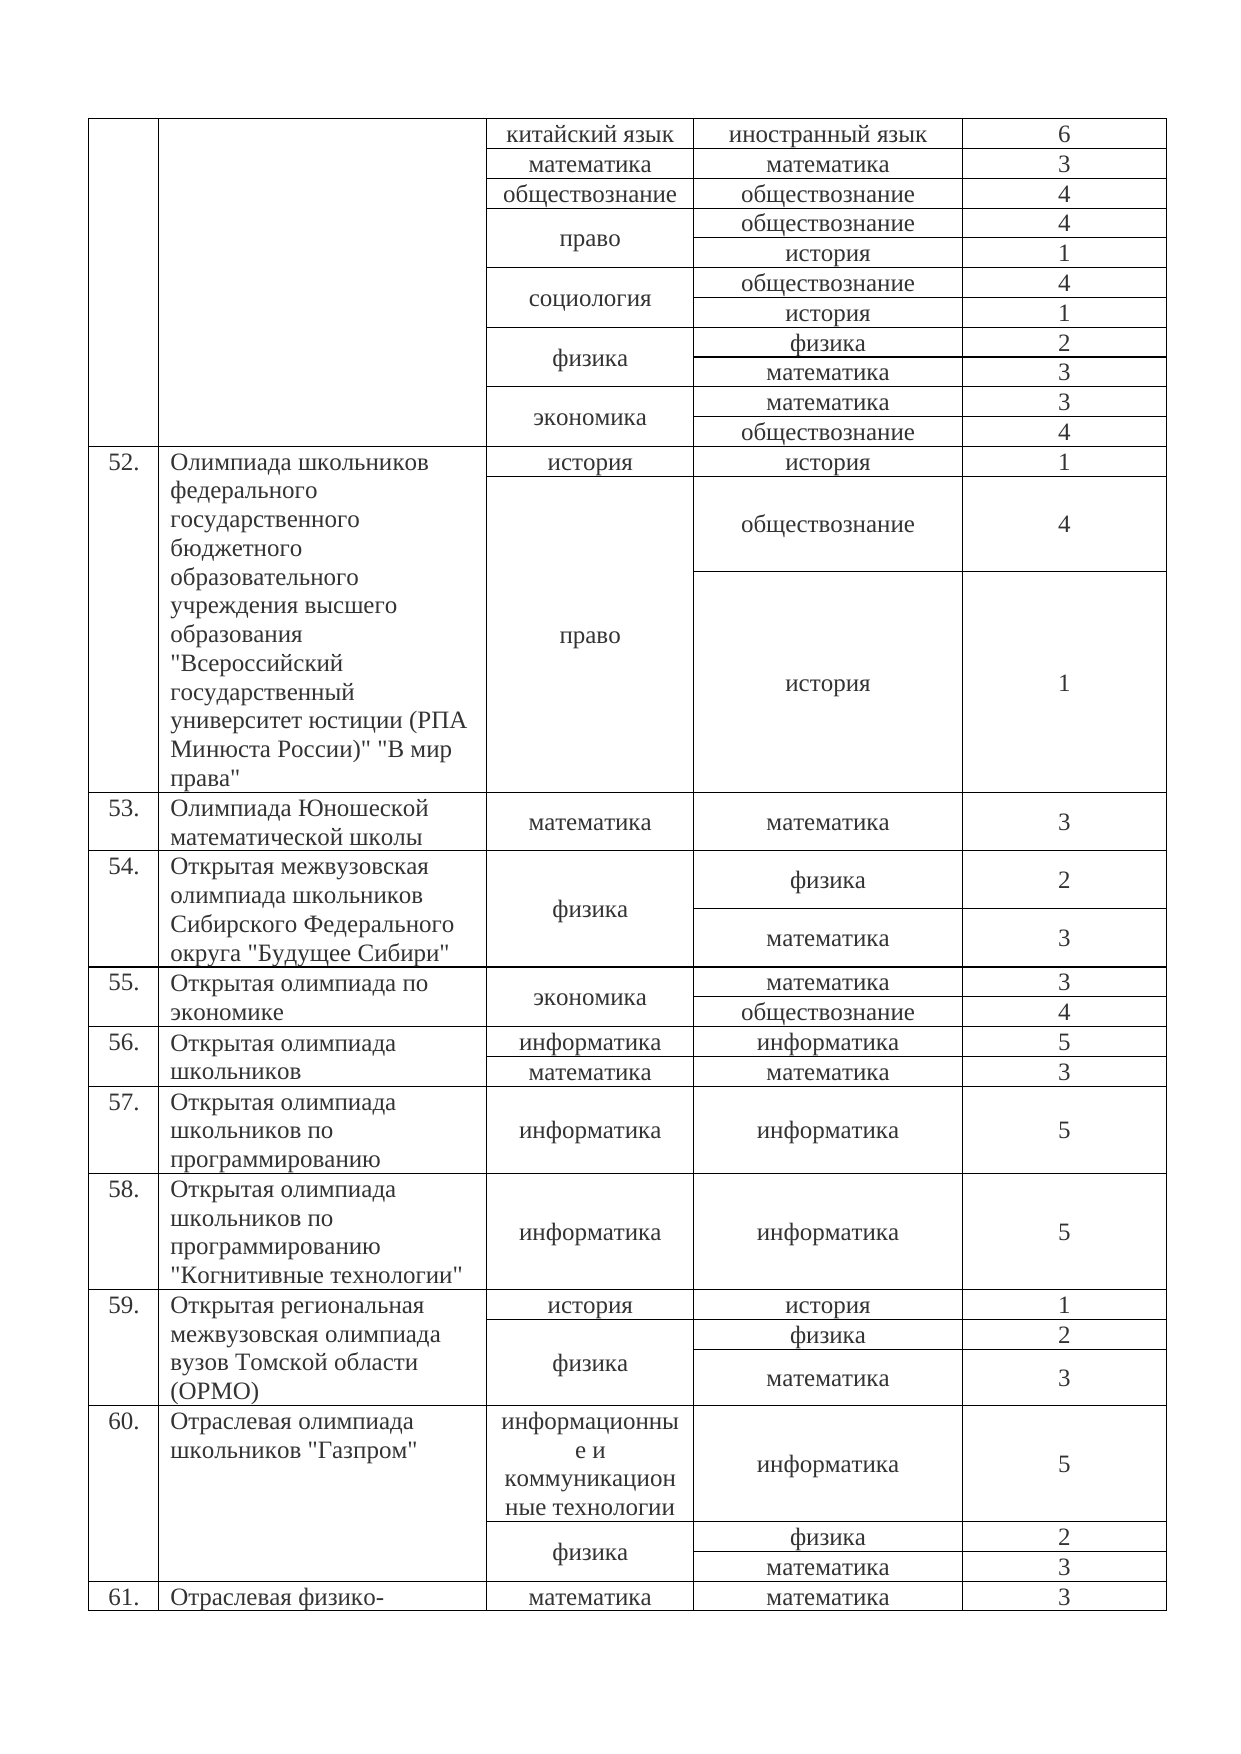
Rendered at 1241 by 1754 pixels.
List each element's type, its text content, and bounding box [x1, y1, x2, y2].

table_cell китайский язык [487, 119, 693, 148]
table_cell 56. [89, 1027, 158, 1086]
table_cell обществознание [694, 417, 962, 446]
table_cell 4 [963, 417, 1166, 446]
table_cell математика [694, 909, 962, 966]
table_cell обществознание [694, 179, 962, 207]
table_cell информационные и коммуникационные технологии [487, 1406, 693, 1521]
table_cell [159, 1582, 486, 1610]
table_cell 59. [89, 1290, 158, 1405]
table_cell 55. [89, 968, 158, 1026]
table_cell история [694, 572, 962, 792]
table_cell математика [694, 793, 962, 850]
table_cell Олимпиада Юношеской математической школы [159, 793, 486, 850]
table_cell 3 [963, 1582, 1166, 1610]
table_cell 4 [963, 477, 1166, 571]
table_cell физика [487, 1320, 693, 1405]
table_cell 5 [963, 1174, 1166, 1289]
table_cell обществознание [694, 268, 962, 297]
table_cell математика [694, 358, 962, 386]
table_cell экономика [487, 387, 693, 446]
table_cell 2 [963, 328, 1166, 356]
table_cell 2 [963, 851, 1166, 908]
table_cell 54. [89, 851, 158, 966]
table_cell обществознание [694, 477, 962, 571]
table_cell Олимпиада школьников федерального государственного бюджетного образовательного учреждения высшего образования "Всероссийский государственный университет юстиции (РПА Минюста России)" "В мир права" [159, 447, 486, 792]
table_cell 4 [963, 209, 1166, 237]
table_cell история [487, 1290, 693, 1319]
table_cell 4 [963, 997, 1166, 1026]
table_cell Открытая олимпиада школьников по программированию [159, 1087, 486, 1173]
table_cell 5 [963, 1406, 1166, 1521]
table_cell информатика [694, 1027, 962, 1056]
table_cell 4 [963, 179, 1166, 207]
table_cell 2 [963, 1320, 1166, 1348]
table_cell Открытая олимпиада школьников [159, 1027, 486, 1086]
table_cell 6 [963, 119, 1166, 148]
table_cell физика [487, 1522, 693, 1581]
table_cell 4 [963, 268, 1166, 297]
table_cell информатика [487, 1174, 693, 1289]
table_cell информатика [487, 1087, 693, 1173]
table_cell история [694, 1290, 962, 1319]
table_cell физика [694, 851, 962, 908]
table_cell обществознание [694, 997, 962, 1026]
table_cell Открытая олимпиада по экономике [159, 968, 486, 1026]
table_cell информатика [694, 1406, 962, 1521]
table_cell физика [487, 328, 693, 386]
table_cell Отраслевая олимпиада школьников "Газпром" [159, 1406, 486, 1581]
table_cell 60. [89, 1406, 158, 1581]
table_cell иностранный язык [694, 119, 962, 148]
table_cell история [694, 447, 962, 476]
table_cell 3 [963, 358, 1166, 386]
table_cell физика [487, 851, 693, 966]
table_cell Открытая олимпиада школьников по программированию "Когнитивные технологии" [159, 1174, 486, 1289]
table_cell 3 [963, 968, 1166, 996]
table_cell 3 [963, 1350, 1166, 1405]
table_cell Открытая региональная межвузовская олимпиада вузов Томской области (ОРМО) [159, 1290, 486, 1405]
table_cell математика [487, 149, 693, 178]
table_cell обществознание [487, 179, 693, 207]
table_cell 57. [89, 1087, 158, 1173]
table_cell 1 [963, 1290, 1166, 1319]
table_cell Открытая межвузовская олимпиада школьников Сибирского Федерального округа "Будущее Сибири" [159, 851, 486, 966]
table_cell физика [694, 328, 962, 356]
table_cell информатика [694, 1174, 962, 1289]
table_cell социология [487, 268, 693, 327]
table_cell история [694, 238, 962, 267]
table_cell 2 [963, 1522, 1166, 1551]
table_cell физика [694, 1320, 962, 1348]
table_cell 3 [963, 149, 1166, 178]
table_cell 61. [89, 1582, 158, 1610]
table_cell 3 [963, 793, 1166, 850]
table_cell 1 [963, 298, 1166, 327]
table_cell 1 [963, 572, 1166, 792]
table_cell математика [694, 387, 962, 416]
table_cell история [694, 298, 962, 327]
table_cell 1 [963, 238, 1166, 267]
table_cell математика [694, 1057, 962, 1086]
table_cell физика [694, 1522, 962, 1551]
table_cell математика [487, 1057, 693, 1086]
table_cell история [487, 447, 693, 476]
table_cell математика [487, 793, 693, 850]
table_cell 58. [89, 1174, 158, 1289]
table_cell информатика [487, 1027, 693, 1056]
table_cell 3 [963, 1057, 1166, 1086]
table_cell обществознание [694, 209, 962, 237]
table_cell экономика [487, 968, 693, 1026]
table_cell 52. [89, 447, 158, 792]
table_cell математика [694, 968, 962, 996]
table_cell математика [694, 1350, 962, 1405]
table_cell право [487, 209, 693, 267]
table_cell информатика [694, 1087, 962, 1173]
table_cell 53. [89, 793, 158, 850]
table_cell 3 [963, 387, 1166, 416]
table_cell 5 [963, 1087, 1166, 1173]
table_cell 5 [963, 1027, 1166, 1056]
table_cell математика [694, 149, 962, 178]
table_cell математика [694, 1582, 962, 1610]
table_cell право [487, 477, 693, 792]
table_cell 1 [963, 447, 1166, 476]
table_cell 3 [963, 909, 1166, 966]
table_cell математика [694, 1552, 962, 1581]
table_cell математика [487, 1582, 693, 1610]
table_cell 3 [963, 1552, 1166, 1581]
